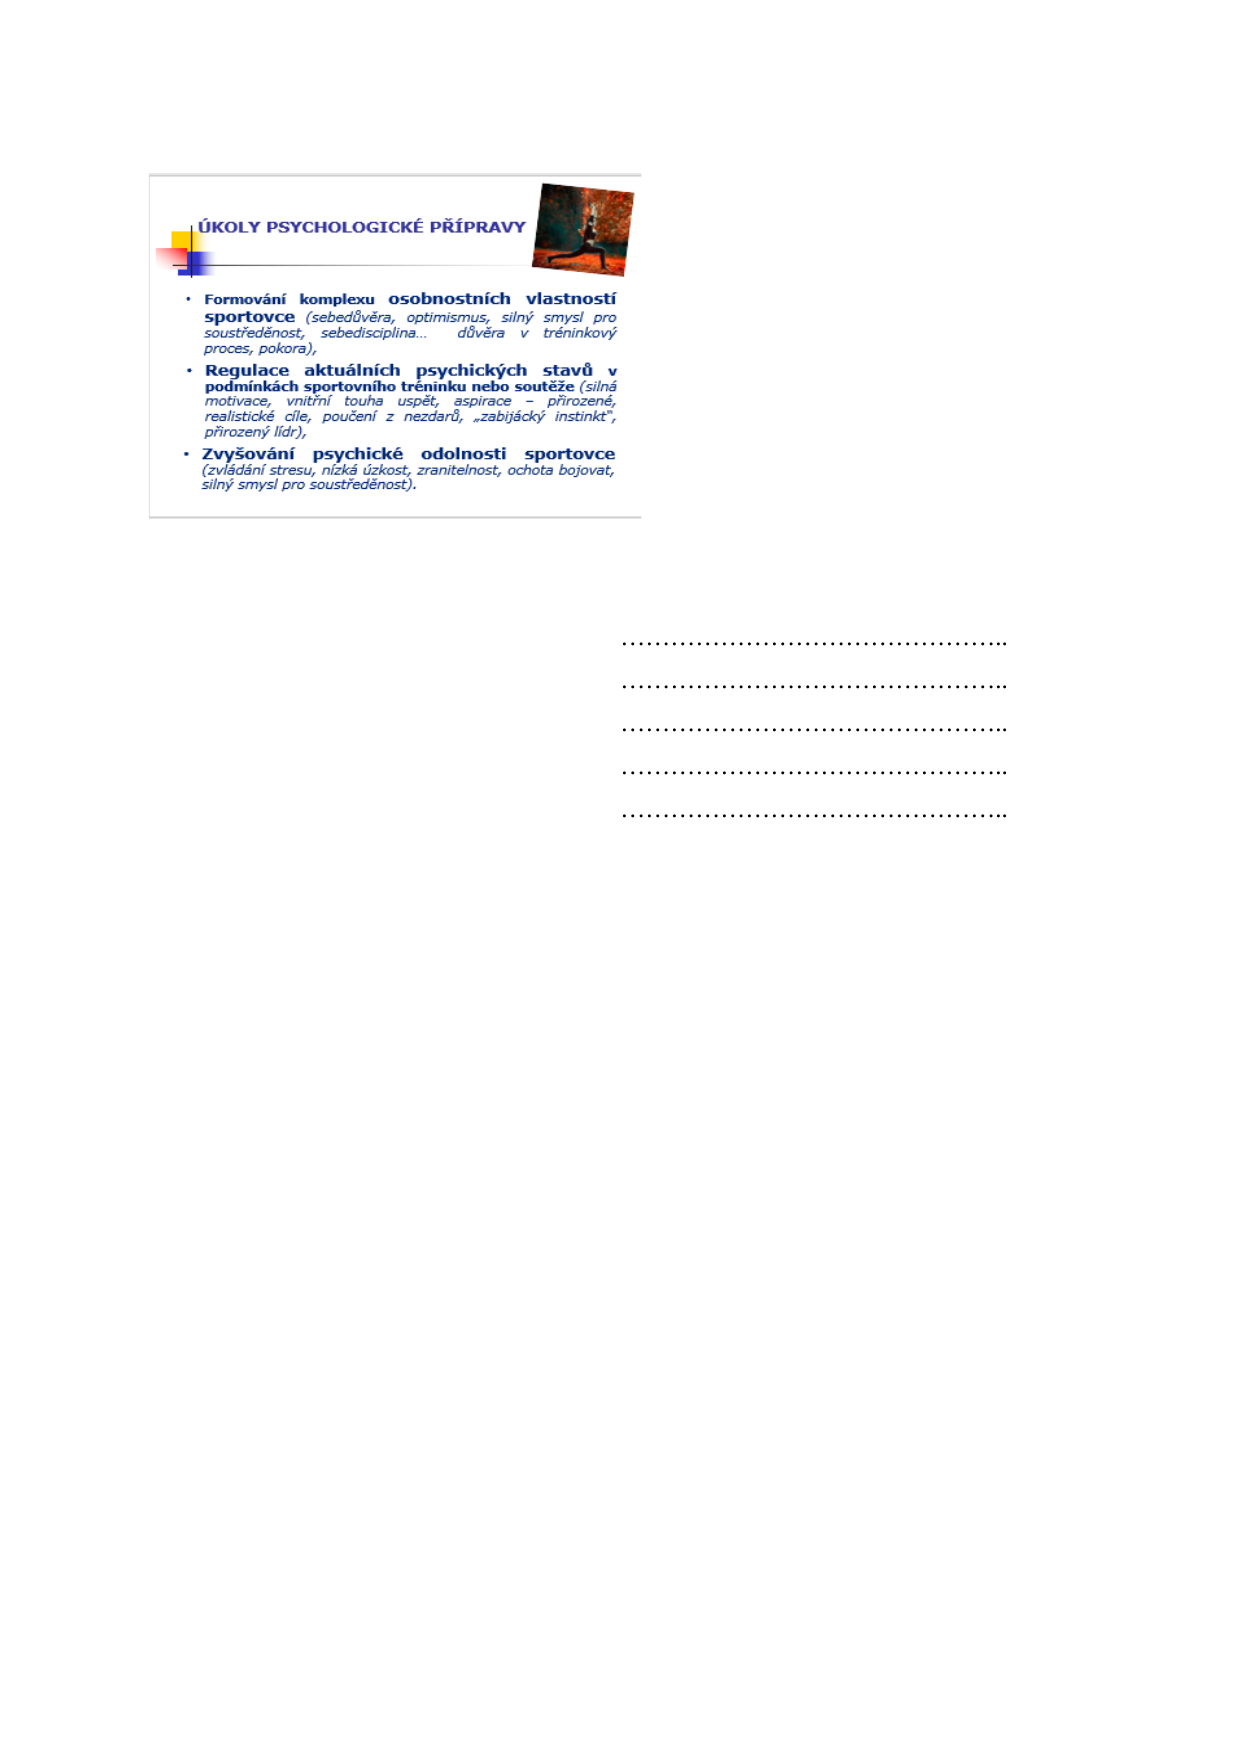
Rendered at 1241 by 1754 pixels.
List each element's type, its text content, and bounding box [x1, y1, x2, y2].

text ……………………………………….. [620, 751, 1093, 780]
text ……………………………………….. [620, 708, 1093, 737]
text ……………………………………….. [620, 794, 1093, 823]
picture [147, 173, 641, 517]
text ……………………………………….. [620, 622, 1093, 651]
text ……………………………………….. [620, 665, 1093, 694]
